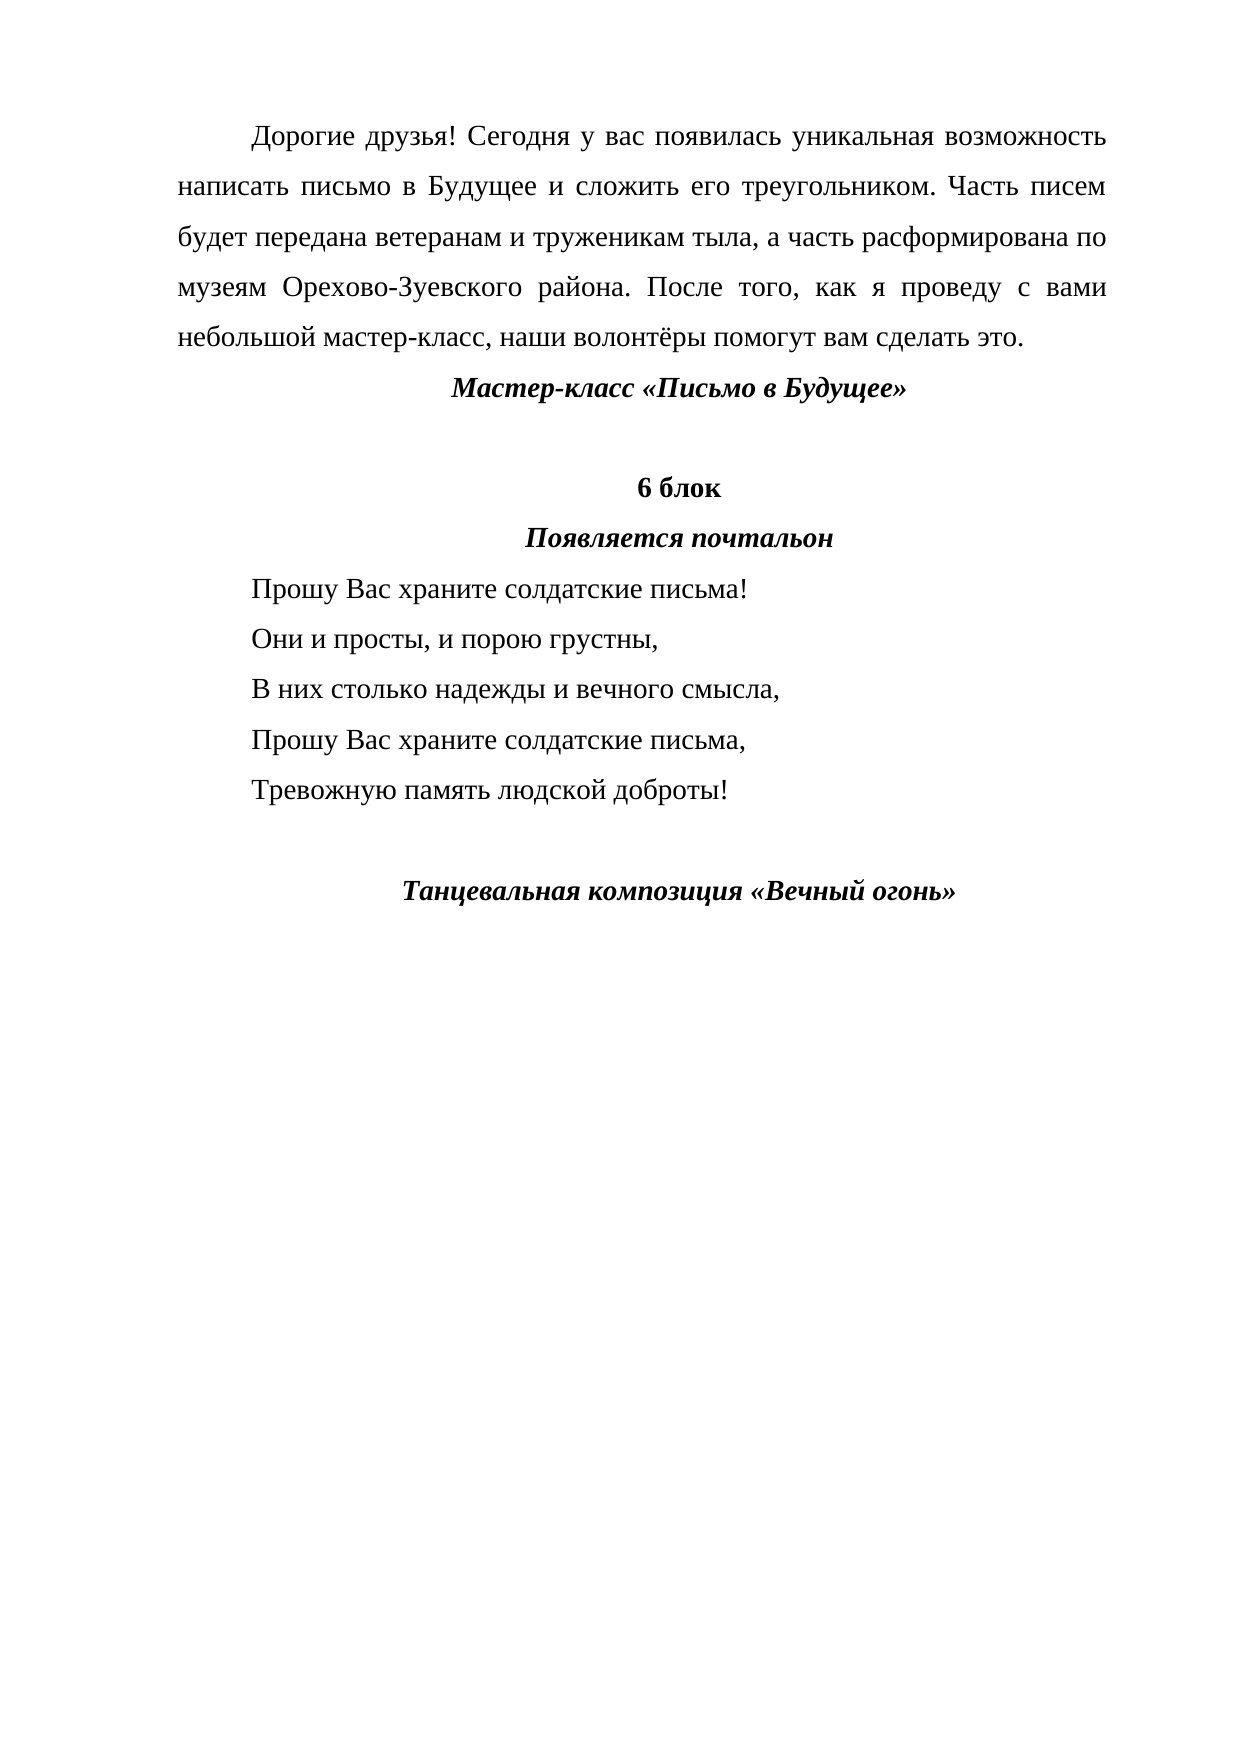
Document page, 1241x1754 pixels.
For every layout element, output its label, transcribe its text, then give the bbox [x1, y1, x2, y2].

text 6 блок [177, 470, 1107, 504]
text Тревожную память людской доброты! [177, 772, 1107, 806]
text Дорогие друзья! Сегодня у вас появилась уникальная возможность написать письмо в Будущее и сложить его треугольником. Часть писем будет передана ветеранам и труженикам тыла, а часть расформирована по музеям Орехово-Зуевского района. После того, как я проведу с вами небольшой мастер-класс, наши волонтёры помогут вам сделать это. [177, 118, 1107, 353]
text Прошу Вас храните солдатские письма! [177, 571, 1107, 604]
text Появляется почтальон [177, 521, 1107, 554]
text В них столько надежды и вечного смысла, [177, 672, 1107, 705]
text Мастер-класс «Письмо в Будущее» [177, 370, 1107, 403]
text Танцевальная композиция «Вечный огонь» [177, 873, 1107, 906]
text Они и просты, и порою грустны, [177, 621, 1107, 655]
text Прошу Вас храните солдатские письма, [177, 722, 1107, 755]
